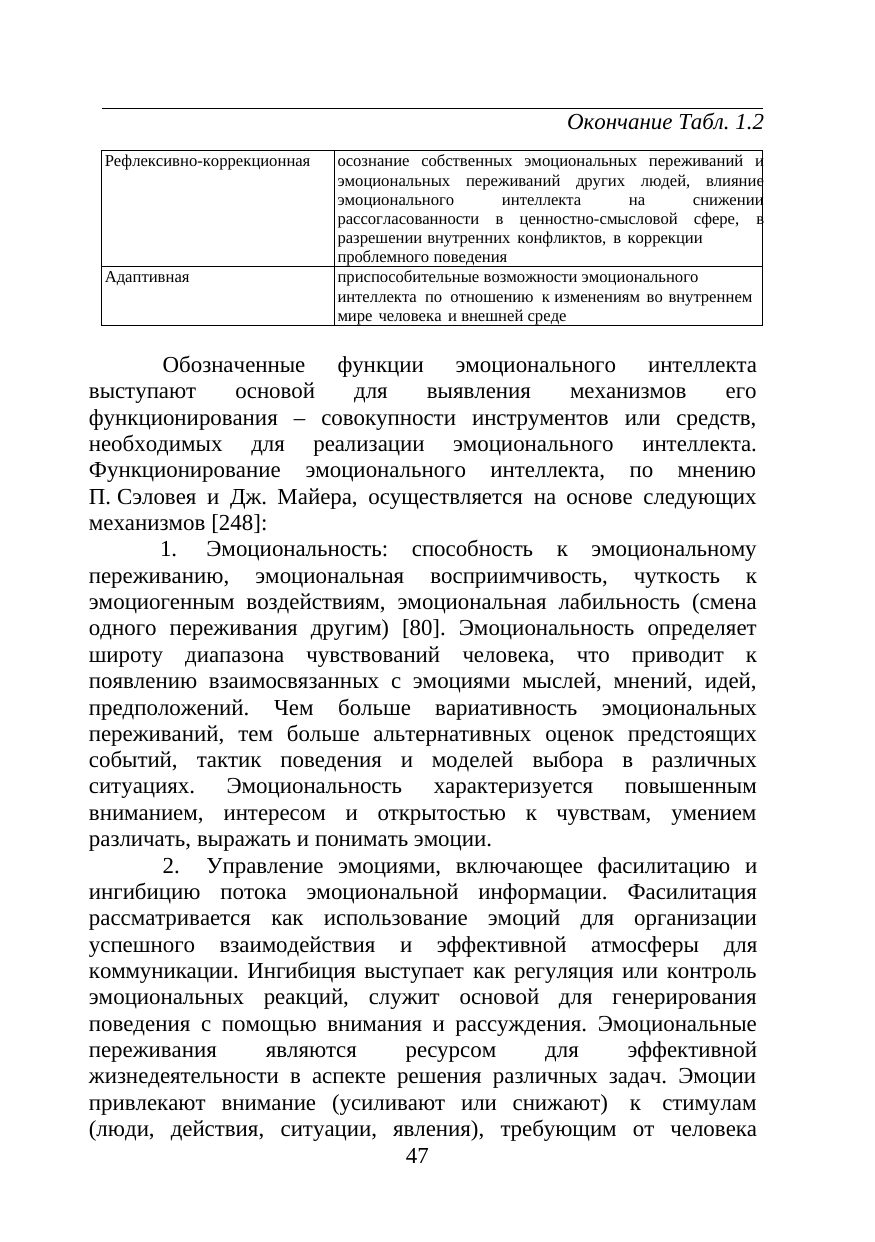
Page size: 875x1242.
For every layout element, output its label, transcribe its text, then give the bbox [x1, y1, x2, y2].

table_cell осознание собственных эмоциональных переживаний и эмоциональных переживаний других людей, влияние эмоционального интеллекта на снижении рассогласованности в ценностно-смысловой сфере, в разрешении внутренних конфликтов, в коррекции проблемного поведения [335, 151, 762, 266]
table_cell приспособительные возможности эмоционального интеллекта по отношению к изменениям во внутреннем мире человека и внешней среде [335, 267, 762, 325]
text Обозначенные функции эмоционального интеллекта выступают основой для выявления механизмов его функционирования – совокупности инструментов или средств, необходимых для реализации эмоционального интеллекта. Функционирование эмоционального интеллекта, по мнению П. Сэловея и Дж. Майера, осуществляется на основе следующих механизмов [248]: [89, 351, 757, 535]
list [89, 852, 757, 1142]
list Эмоциональность: способность к эмоциональному переживанию, эмоциональная восприимчивость, чуткость к эмоциогенным воздействиям, эмоциональная лабильность (смена одного переживания другим) [80]. Эмоциональность определяет широту диапазона чувствований человека, что приводит к появлению взаимосвязанных с эмоциями мыслей, мнений, идей, предположений. Чем больше вариативность эмоциональных переживаний, тем больше альтернативных оценок предстоящих событий, тактик поведения и моделей выбора в различных ситуациях. Эмоциональность характеризуется повышенным вниманием, интересом и открытостью к чувствам, умением различать, выражать и понимать эмоции. [89, 535, 757, 852]
table_cell Рефлексивно-коррекционная [102, 151, 334, 266]
table_cell Адаптивная [102, 267, 334, 325]
table_cell Окончание Табл. 1.2 [102, 109, 763, 150]
